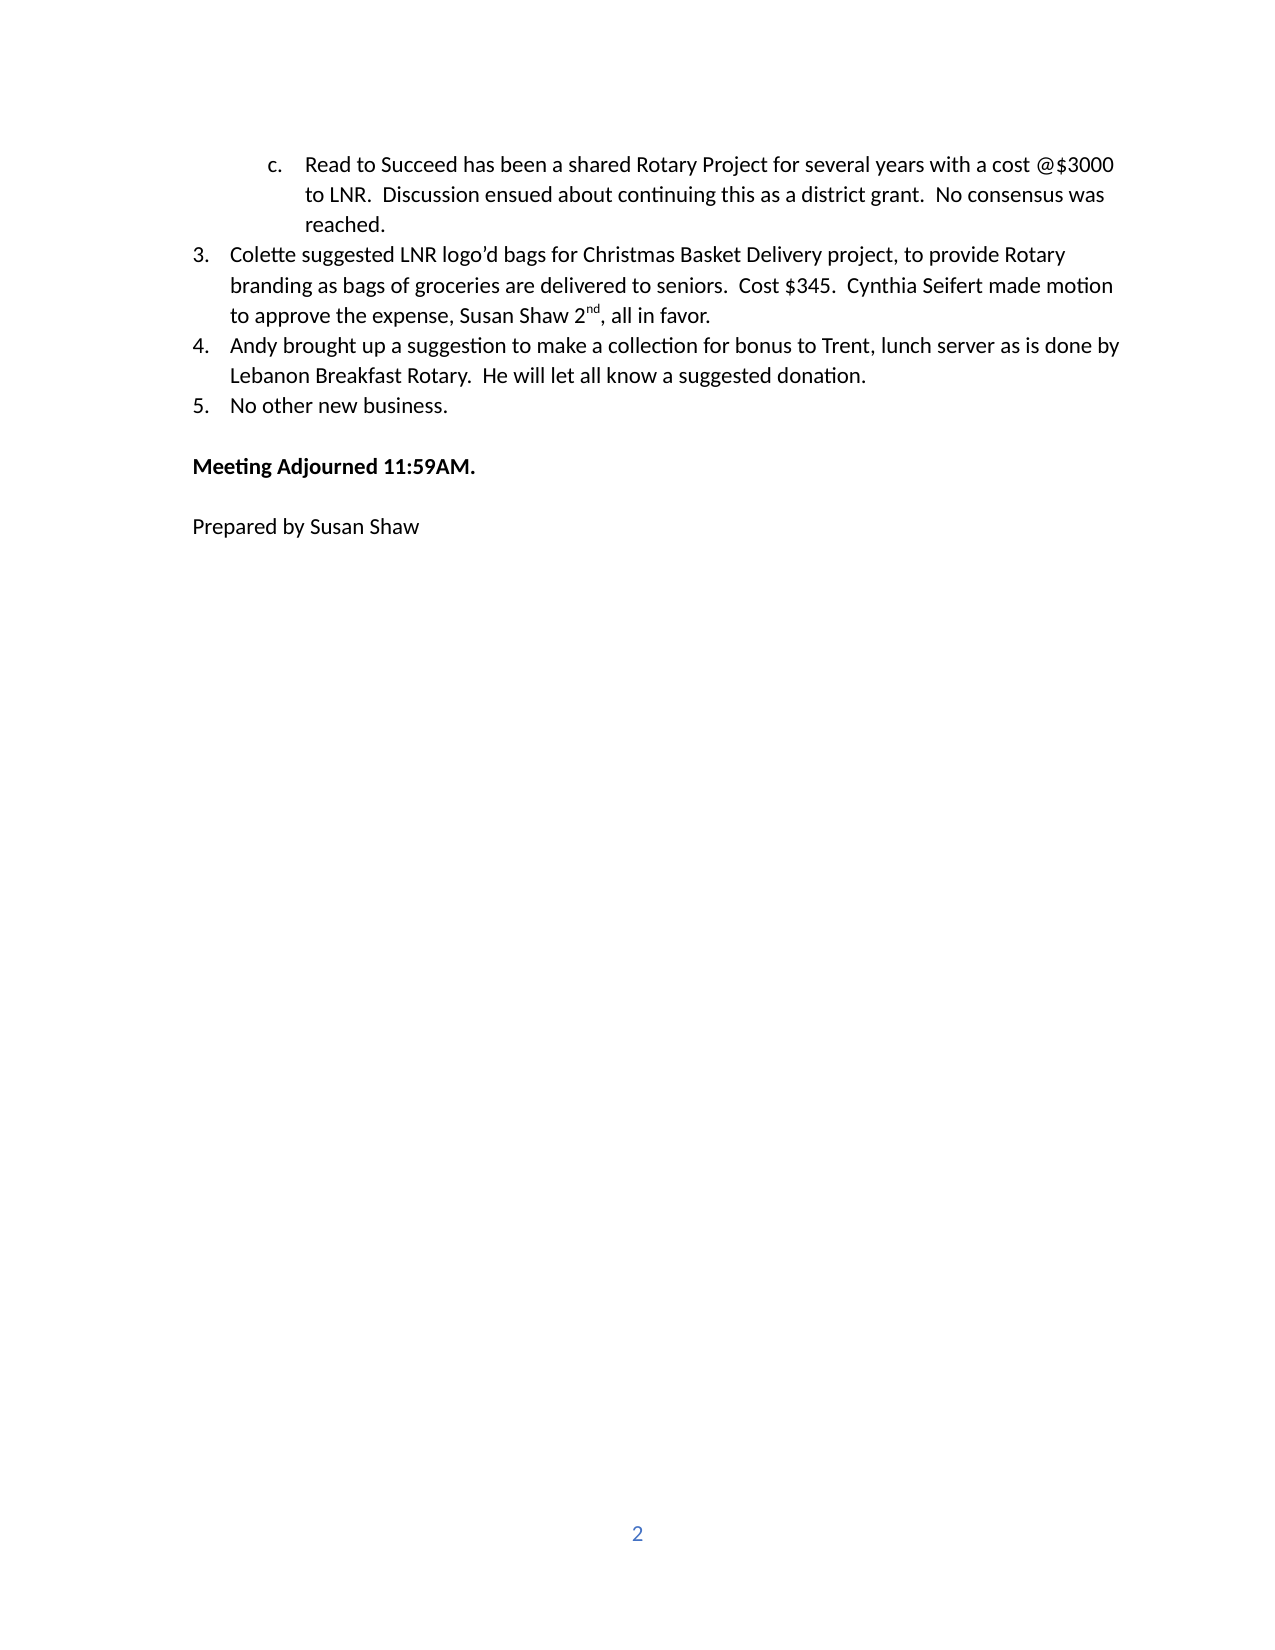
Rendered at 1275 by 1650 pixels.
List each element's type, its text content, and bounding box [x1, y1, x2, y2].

list Meeting Adjourned 11:59AM. [192, 452, 1125, 480]
list Andy brought up a suggestion to make a collection for bonus to Trent, lunch server as is done by Lebanon Breakfast Rotary. He will let all know a suggested donation. [192, 331, 1125, 389]
list No other new business. [192, 392, 1125, 420]
list Read to Succeed has been a shared Rotary Project for several years with a cost @$3000 to LNR. Discussion ensued about continuing this as a district grant. No consensus was reached. [267, 150, 1125, 238]
list Colette suggested LNR logo’d bags for Christmas Basket Delivery project, to provide Rotary branding as bags of groceries are delivered to seniors. Cost $345. Cynthia Seifert made motion to approve the expense, Susan Shaw 2nd, all in favor. [192, 241, 1125, 329]
list Prepared by Susan Shaw [192, 512, 1125, 541]
